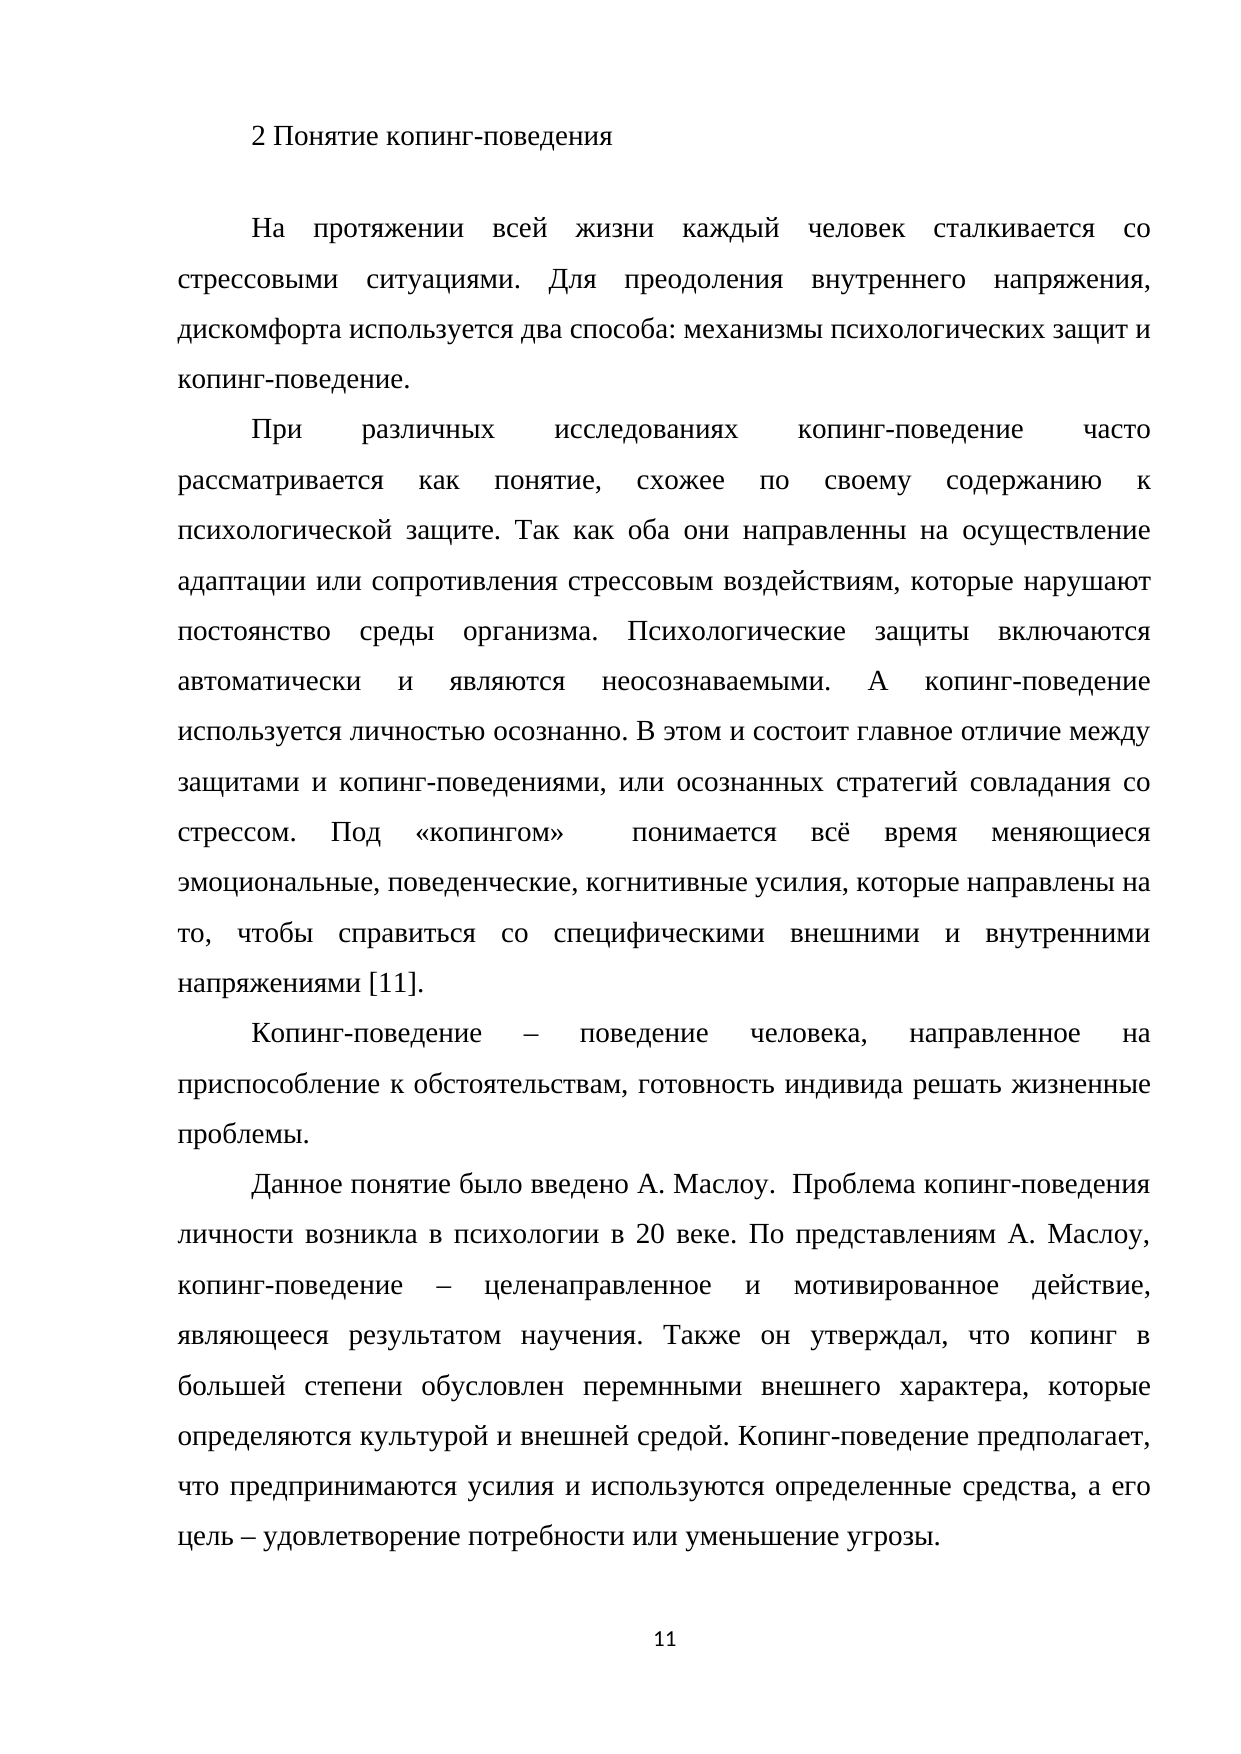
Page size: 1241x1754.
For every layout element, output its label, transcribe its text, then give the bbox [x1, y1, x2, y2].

text На протяжении всей жизни каждый человек сталкивается со стрессовыми ситуациями. Для преодоления внутреннего напряжения, дискомфорта используется два способа: механизмы психологических защит и копинг-поведение. [177, 210, 1152, 395]
text Данное понятие было введено А. Маслоу. Проблема копинг-поведения личности возникла в психологии в 20 веке. По представлениям А. Маслоу, копинг-поведение – целенаправленное и мотивированное действие, являющееся результатом научения. Также он утверждал, что копинг в большей степени обусловлен перемнными внешнего характера, которые определяются культурой и внешней средой. Копинг-поведение предполагает, что предпринимаются усилия и используются определенные средства, а его цель – удовлетворение потребности или уменьшение угрозы. [177, 1166, 1152, 1552]
subtitle 2 Понятие копинг-поведения [177, 118, 1152, 152]
text При различных исследованиях копинг-поведение часто рассматривается как понятие, схожее по своему содержанию к психологической защите. Так как оба они направленны на осуществление адаптации или сопротивления стрессовым воздействиям, которые нарушают постоянство среды организма. Психологические защиты включаются автоматически и являются неосознаваемыми. А копинг-поведение используется личностью осознанно. В этом и состоит главное отличие между защитами и копинг-поведениями, или осознанных стратегий совладания со стрессом. Под «копингом» понимается всё время меняющиеся эмоциональные, поведенческие, когнитивные усилия, которые направлены на то, чтобы справиться со специфическими внешними и внутренними напряжениями [11]. [177, 412, 1152, 999]
text Копинг-поведение – поведение человека, направленное на приспособление к обстоятельствам, готовность индивида решать жизненные проблемы. [177, 1015, 1152, 1149]
